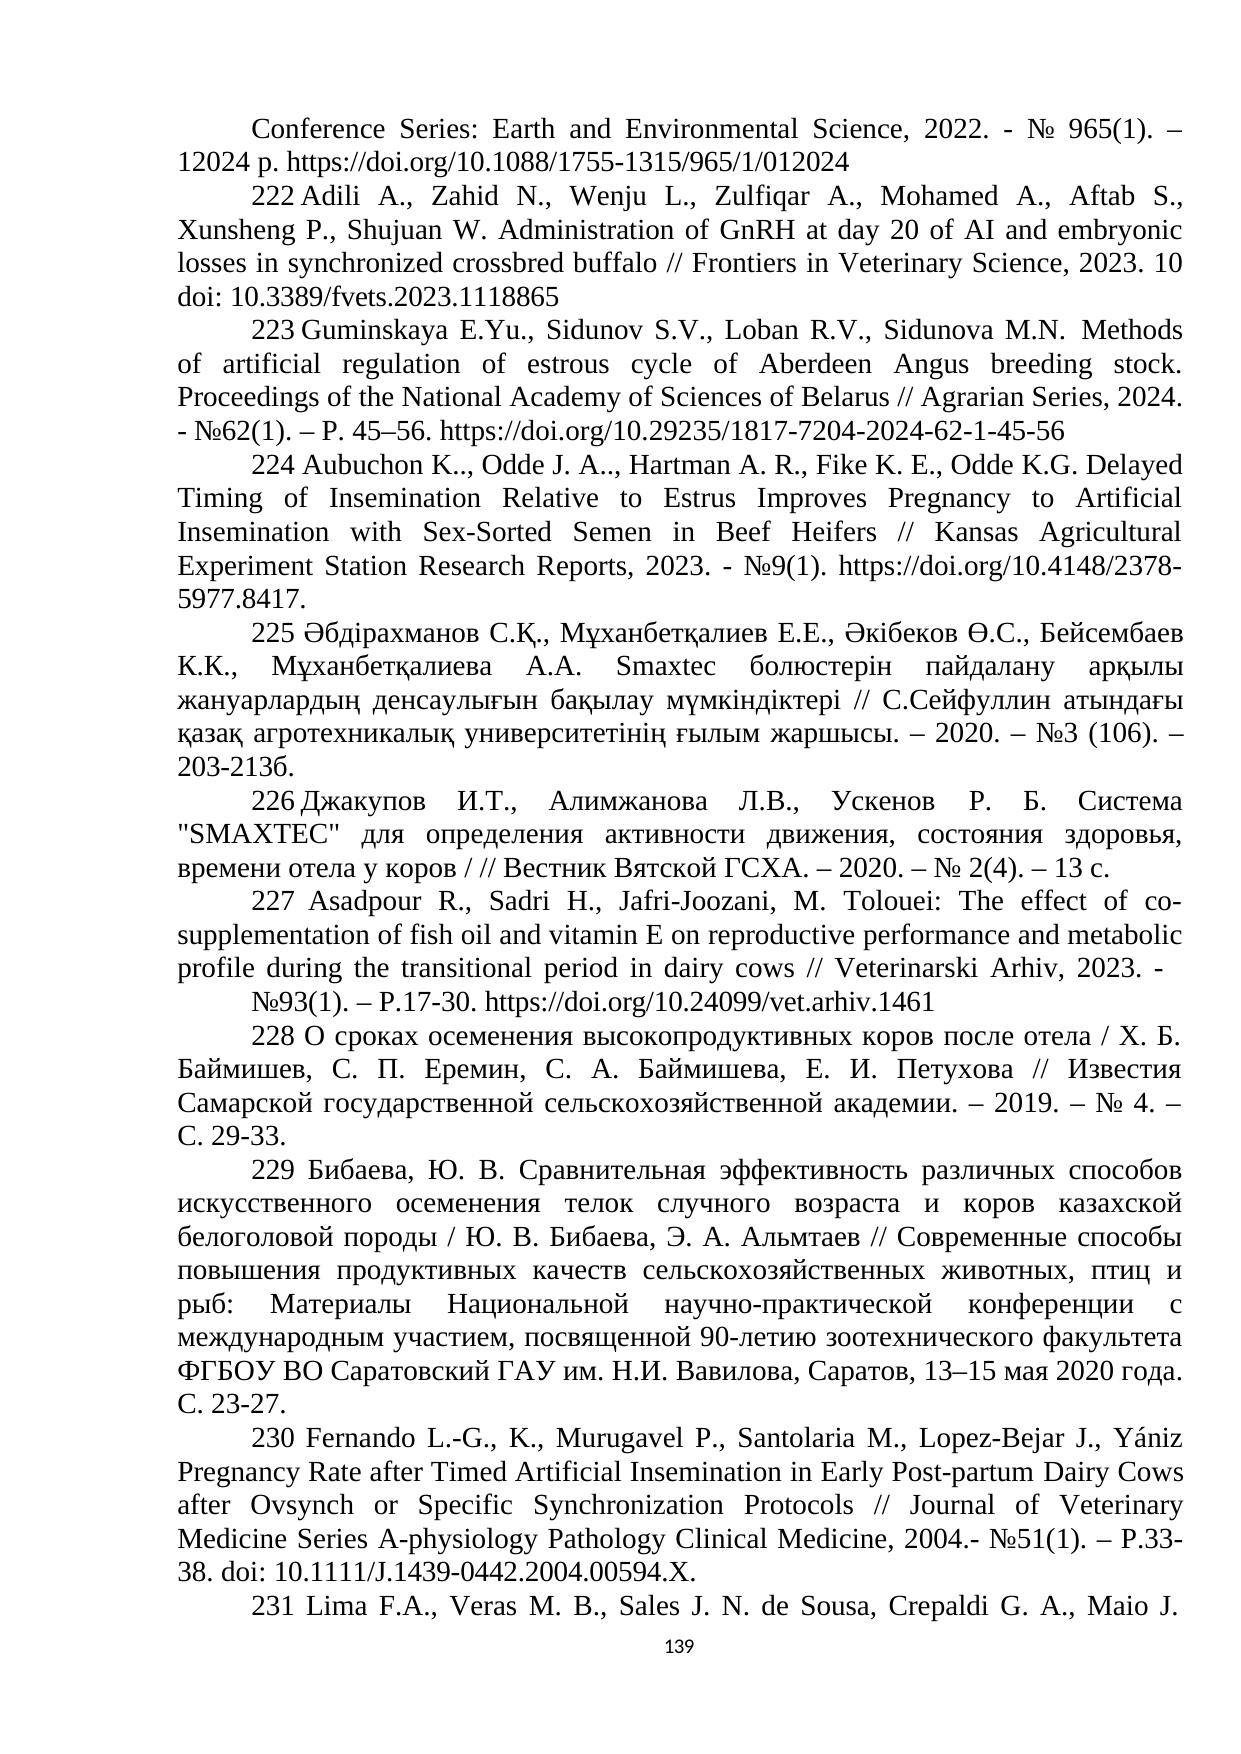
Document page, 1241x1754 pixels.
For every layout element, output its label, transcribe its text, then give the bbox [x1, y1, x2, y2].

list О сроках осеменения высокопродуктивных коров после отела / Х. Б. Баймишев, С. П. Еремин, С. А. Баймишева, Е. И. Петухова // Известия Самарской государственной сельскохозяйственной академии. – 2019. – № 4. – С. 29-33. [177, 1018, 1182, 1152]
list Guminskaya E.Yu., Sidunov S.V., Loban R.V., Sidunova M.N. Methods of artificial regulation of estrous cycle of Aberdeen Angus breeding stock. Proceedings of the National Academy of Sciences of Belarus // Agrarian Series, 2024. - №62(1). – Р. 45–56. https://doi.org/10.29235/1817-7204-2024-62-1-45-56 [177, 312, 1183, 447]
list Aubuchon K.., Odde J. A.., Hartman A. R., Fike K. E., Odde K.G. Delayed Timing of Insemination Relative to Estrus Improves Pregnancy to Artificial Insemination with Sex-Sorted Semen in Beef Heifers // Kansas Agricultural Experiment Station Research Reports, 2023. - №9(1). https://doi.org/10.4148/2378- 5977.8417. [177, 447, 1183, 615]
list Джакупов И.Т., Алимжанова Л.В., Ускенов Р. Б. Система "SMAXTEC" для определения активности движения, состояния здоровья, времени отела у коров / // Вестник Вятской ГСХА. – 2020. – № 2(4). – 13 с. [177, 783, 1183, 883]
list Әбдірахманов С.Қ., Мұханбетқалиев Е.Е., Әкібеков Ө.С., Бейсембаев К.К., Мұханбетқалиева А.А. Smaxtec болюстерін пайдалану арқылы жануарлардың денсаулығын бақылау мүмкіндіктері // С.Сейфуллин атындағы қазақ агротехникалық университетінің ғылым жаршысы. – 2020. – №3 (106). – 203-213б. [177, 615, 1184, 782]
text №93(1). – Р.17-30. https://doi.org/10.24099/vet.arhiv.1461 [177, 984, 1196, 1018]
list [177, 1588, 1181, 1622]
list Fernando L.-G., K., Murugavel P., Santolaria M., Lopez-Bejar J., Yániz Pregnancy Rate after Timed Artificial Insemination in Early Post-partum Dairy Cows after Ovsynch or Specific Synchronization Protocols // Journal of Veterinary Medicine Series A-physiology Pathology Clinical Medicine, 2004.- №51(1). – Р.33-38. doi: 10.1111/J.1439-0442.2004.00594.X. [177, 1420, 1184, 1588]
list Adili A., Zahid N., Wenju L., Zulfiqar A., Mohamed A., Aftab S., Xunsheng P., Shujuan W. Administration of GnRH at day 20 of AI and embryonic losses in synchronized crossbred buffalo // Frontiers in Veterinary Science, 2023. 10 doi: 10.3389/fvets.2023.1118865 [177, 178, 1183, 312]
text Conference Series: Earth and Environmental Science, 2022. - № 965(1). – 12024 р. https://doi.org/10.1088/1755-1315/965/1/012024 [177, 111, 1183, 178]
list Бибаева, Ю. В. Сравнительная эффективность различных способов искусственного осеменения телок случного возраста и коров казахской белоголовой породы / Ю. В. Бибаева, Э. А. Альмтаев // Современные способы повышения продуктивных качеств сельскохозяйственных животных, птиц и рыб: Материалы Национальной научно-практической конференции с международным участием, посвященной 90-летию зоотехнического факультета ФГБОУ ВО Саратовский ГАУ им. Н.И. Вавилова, Саратов, 13–15 мая 2020 года. С. 23-27. [177, 1152, 1183, 1420]
list Asadpour R., Sadri H., Jafri-Joozani, M. Tolouei: The effect of co- supplementation of fish oil and vitamin E on reproductive performance and metabolic profile during the transitional period in dairy cows // Veterinarski Arhiv, 2023. - [177, 883, 1183, 984]
